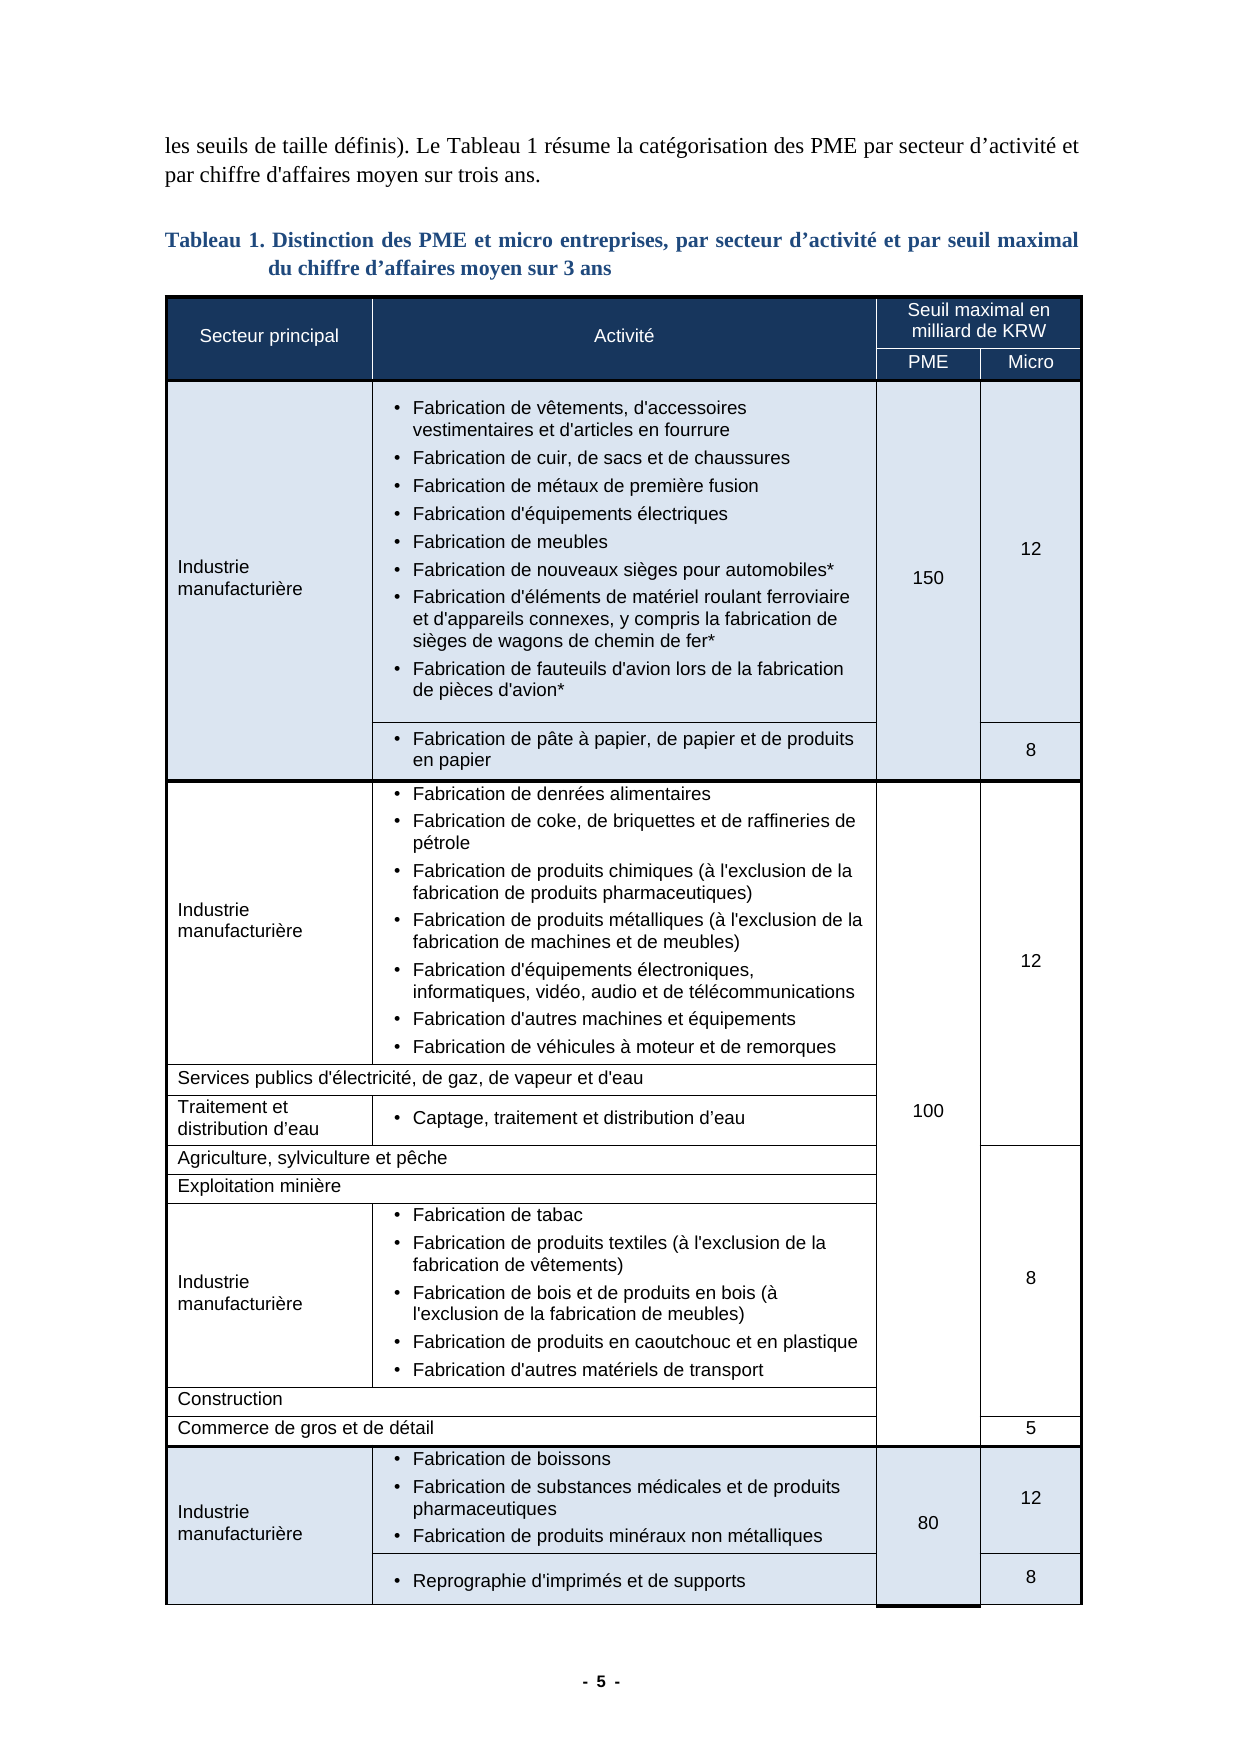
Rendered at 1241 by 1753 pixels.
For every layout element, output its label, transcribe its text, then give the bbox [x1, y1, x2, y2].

table_cell Industrie manufacturière [168, 382, 372, 779]
table_cell 12 [981, 382, 1080, 722]
table_cell Fabrication de boissons Fabrication de substances médicales et de produits pharmaceutiques Fabrication de produits minéraux non métalliques [373, 1448, 876, 1553]
table_cell Industrie manufacturière [168, 1448, 372, 1604]
table_cell 100 [877, 783, 980, 1444]
table_cell PME [877, 349, 980, 379]
table_cell Industrie manufacturière [168, 783, 372, 1064]
table_cell Fabrication de pâte à papier, de papier et de produits en papier [373, 723, 876, 779]
table_cell Services publics d'électricité, de gaz, de vapeur et d'eau [168, 1065, 876, 1095]
table_cell Industrie manufacturière [168, 1204, 372, 1387]
table_cell 8 [981, 1554, 1080, 1604]
table_cell Fabrication de vêtements, d'accessoires vestimentaires et d'articles en fourrure Fabrication de cuir, de sacs et de chaussures Fabrication de métaux de première fusion Fabrication d'équipements électriques Fabrication de meubles Fabrication de nouveaux sièges pour automobiles* Fabrication d'éléments de matériel roulant ferroviaire et d'appareils connexes, y compris la fabrication de sièges de wagons de chemin de fer* Fabrication de fauteuils d'avion lors de la fabrication de pièces d'avion* [373, 382, 876, 722]
text Tableau 1. Distinction des PME et micro entreprises, par secteur d’activité et par seuil maximal du chiffre d’affaires moyen sur 3 ans [164, 227, 1080, 280]
table_cell Traitement et distribution d’eau [168, 1096, 372, 1145]
table_cell 5 [981, 1417, 1080, 1444]
table_cell 12 [981, 1448, 1080, 1553]
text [164, 132, 1080, 187]
table_cell 8 [981, 1146, 1080, 1416]
table_header Seuil maximal en milliard de KRW [877, 299, 1080, 348]
table_cell 150 [877, 382, 980, 779]
table_cell Construction [168, 1388, 876, 1416]
table_cell Exploitation minière [168, 1175, 876, 1203]
table_cell Micro [981, 349, 1080, 379]
table_cell Fabrication de tabac Fabrication de produits textiles (à l'exclusion de la fabrication de vêtements) Fabrication de bois et de produits en bois (à l'exclusion de la fabrication de meubles) Fabrication de produits en caoutchouc et en plastique Fabrication d'autres matériels de transport [373, 1204, 876, 1387]
table_cell Agriculture, sylviculture et pêche [168, 1146, 876, 1174]
table_cell 80 [877, 1448, 980, 1604]
table_cell 8 [981, 723, 1080, 779]
table_cell Captage, traitement et distribution d’eau [373, 1096, 876, 1145]
table_header Secteur principal [168, 299, 372, 379]
table_cell 12 [981, 783, 1080, 1145]
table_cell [373, 1554, 876, 1604]
table_header Activité [373, 299, 876, 379]
table_cell Commerce de gros et de détail [168, 1417, 876, 1444]
table_cell Fabrication de denrées alimentaires Fabrication de coke, de briquettes et de raffineries de pétrole Fabrication de produits chimiques (à l'exclusion de la fabrication de produits pharmaceutiques) Fabrication de produits métalliques (à l'exclusion de la fabrication de machines et de meubles) Fabrication d'équipements électroniques, informatiques, vidéo, audio et de télécommunications Fabrication d'autres machines et équipements Fabrication de véhicules à moteur et de remorques [373, 783, 876, 1064]
